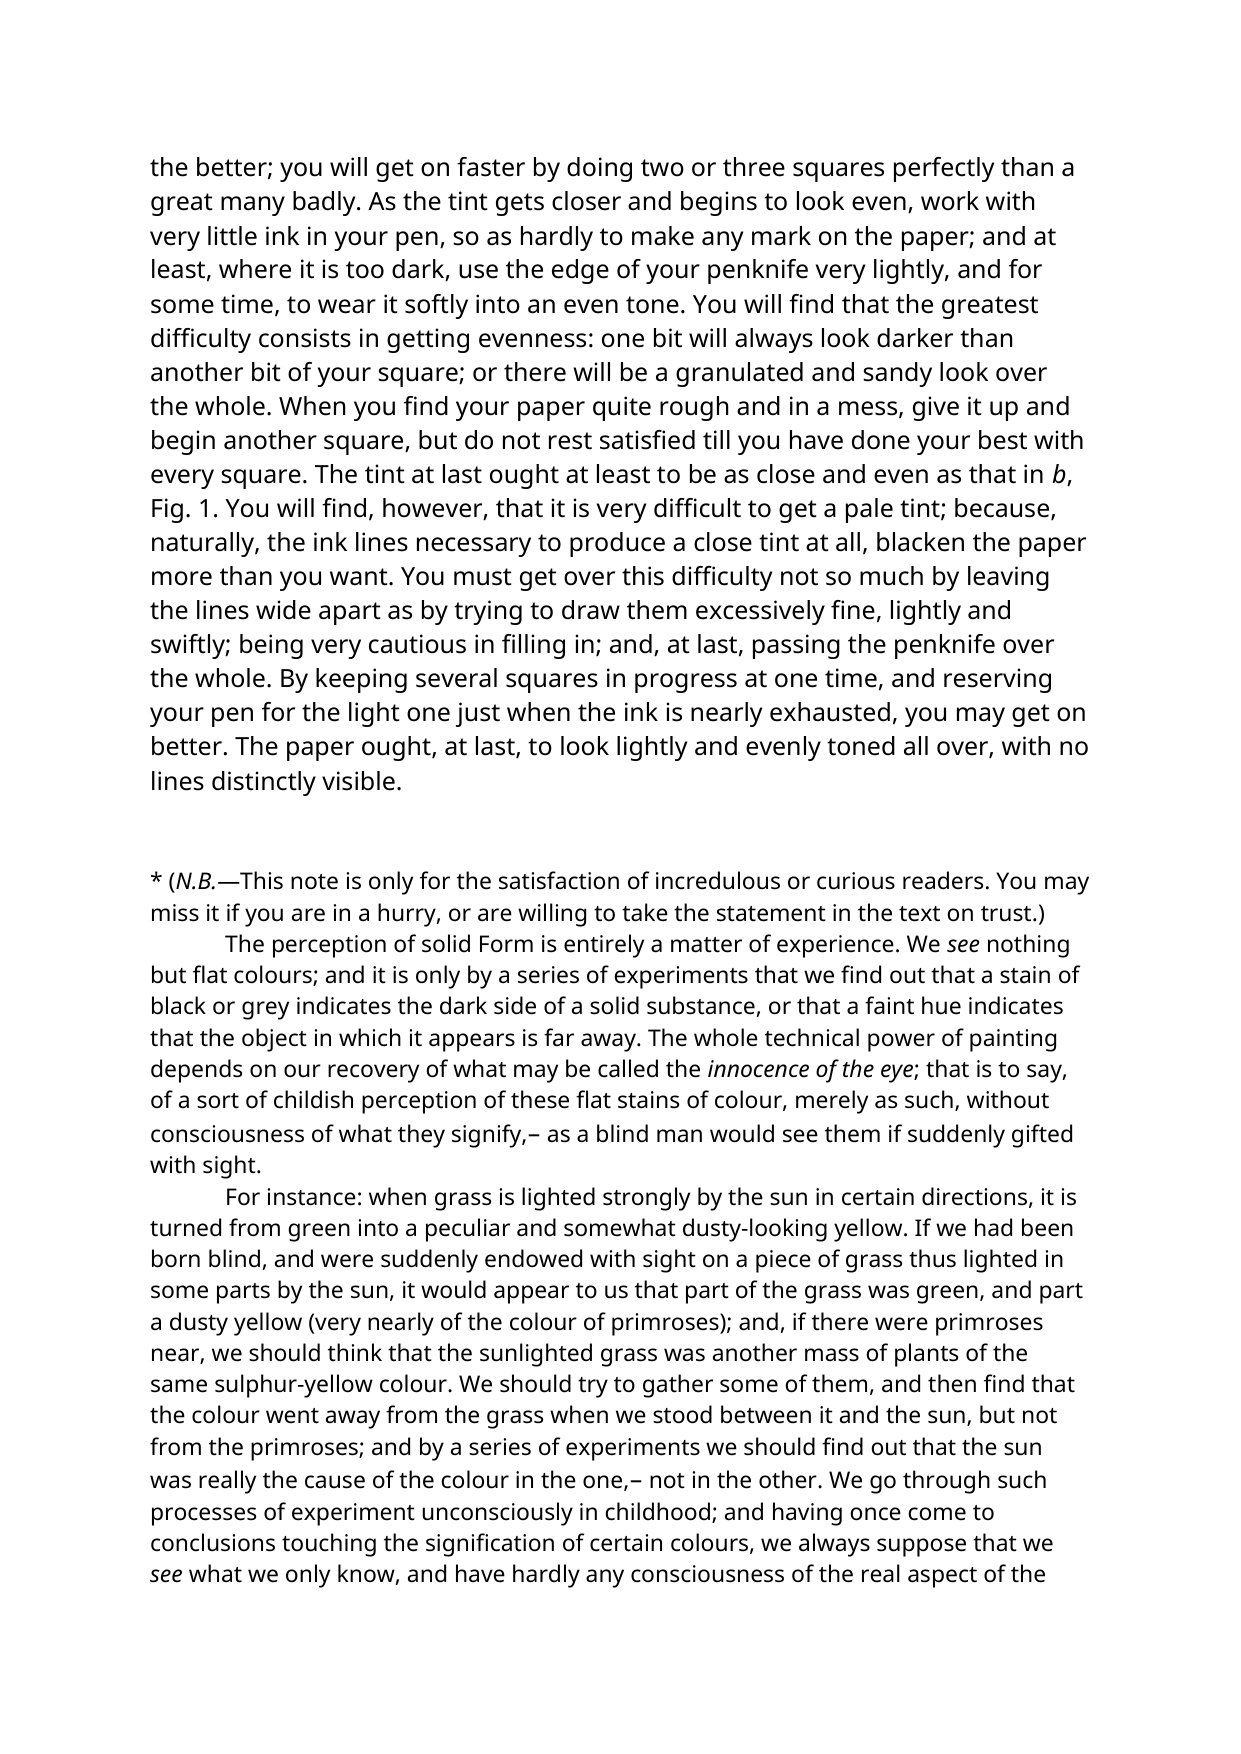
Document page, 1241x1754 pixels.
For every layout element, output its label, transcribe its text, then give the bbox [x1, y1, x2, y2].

text * (N.B.—This note is only for the satisfaction of incredulous or curious readers. You may miss it if you are in a hurry, or are willing to take the statement in the text on trust.) [150, 865, 1090, 928]
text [150, 150, 1090, 797]
text The perception of solid Form is entirely a matter of experience. We see nothing but flat colours; and it is only by a series of experiments that we find out that a stain of black or grey indicates the dark side of a solid substance, or that a faint hue indicates that the object in which it appears is far away. The whole technical power of painting depends on our recovery of what may be called the innocence of the eye; that is to say, of a sort of childish perception of these flat stains of colour, merely as such, without consciousness of what they signify,– as a blind man would see them if suddenly gifted with sight. [150, 928, 1090, 1181]
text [150, 1181, 1090, 1590]
